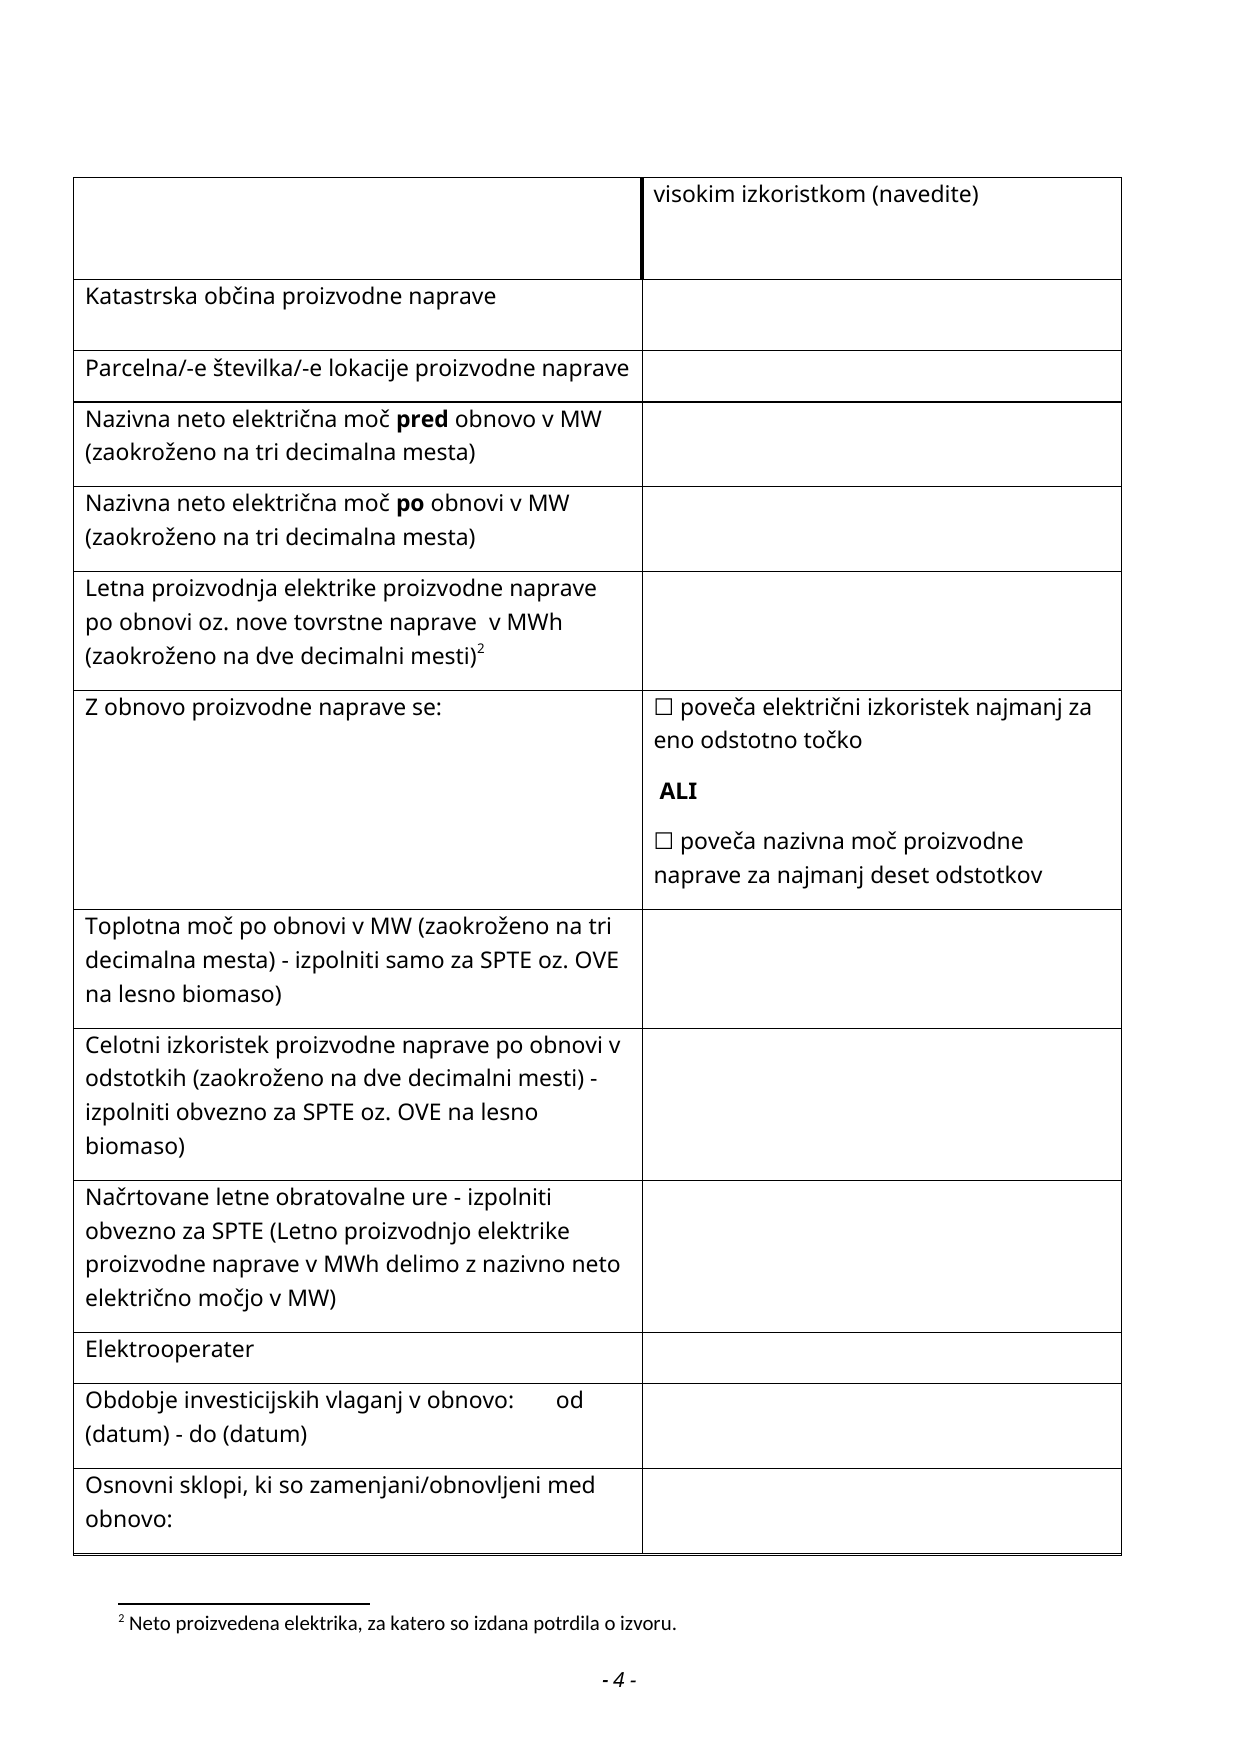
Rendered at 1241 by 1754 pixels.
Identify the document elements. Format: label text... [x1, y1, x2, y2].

table_cell Toplotna moč po obnovi v MW (zaokroženo na tri decimalna mesta) - izpolniti samo za SPTE oz. OVE na lesno biomaso) [74, 910, 642, 1027]
table_cell Načrtovane letne obratovalne ure - izpolniti obvezno za SPTE (Letno proizvodnjo elektrike proizvodne naprave v MWh delimo z nazivno neto električno močjo v MW) [74, 1181, 642, 1332]
table_cell Parcelna/-e številka/-e lokacije proizvodne naprave [74, 351, 642, 401]
table_cell poveča električni izkoristek najmanj za eno odstotno točko ALI poveča nazivna moč proizvodne naprave za najmanj deset odstotkov [643, 691, 1121, 909]
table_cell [644, 178, 1121, 279]
table_cell Letna proizvodnja elektrike proizvodne naprave po obnovi oz. nove tovrstne naprave v MWh (zaokroženo na dve decimalni mesti) [74, 572, 642, 689]
table_cell Nazivna neto električna moč po obnovi v MW (zaokroženo na tri decimalna mesta) [74, 487, 642, 571]
table_cell Katastrska občina proizvodne naprave [74, 280, 642, 350]
table_cell Elektrooperater [74, 1333, 642, 1383]
table_cell Celotni izkoristek proizvodne naprave po obnovi v odstotkih (zaokroženo na dve decimalni mesti) - izpolniti obvezno za SPTE oz. OVE na lesno biomaso) [74, 1029, 642, 1180]
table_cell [74, 1469, 642, 1553]
table_cell [643, 1469, 1121, 1553]
table_cell [643, 1384, 1121, 1468]
table_cell Nazivna neto električna moč pred obnovo v MW (zaokroženo na tri decimalna mesta) [74, 403, 642, 486]
table_cell Obdobje investicijskih vlaganj v obnovo: od (datum) - do (datum) [74, 1384, 642, 1468]
table_cell Z obnovo proizvodne naprave se: [74, 691, 642, 909]
